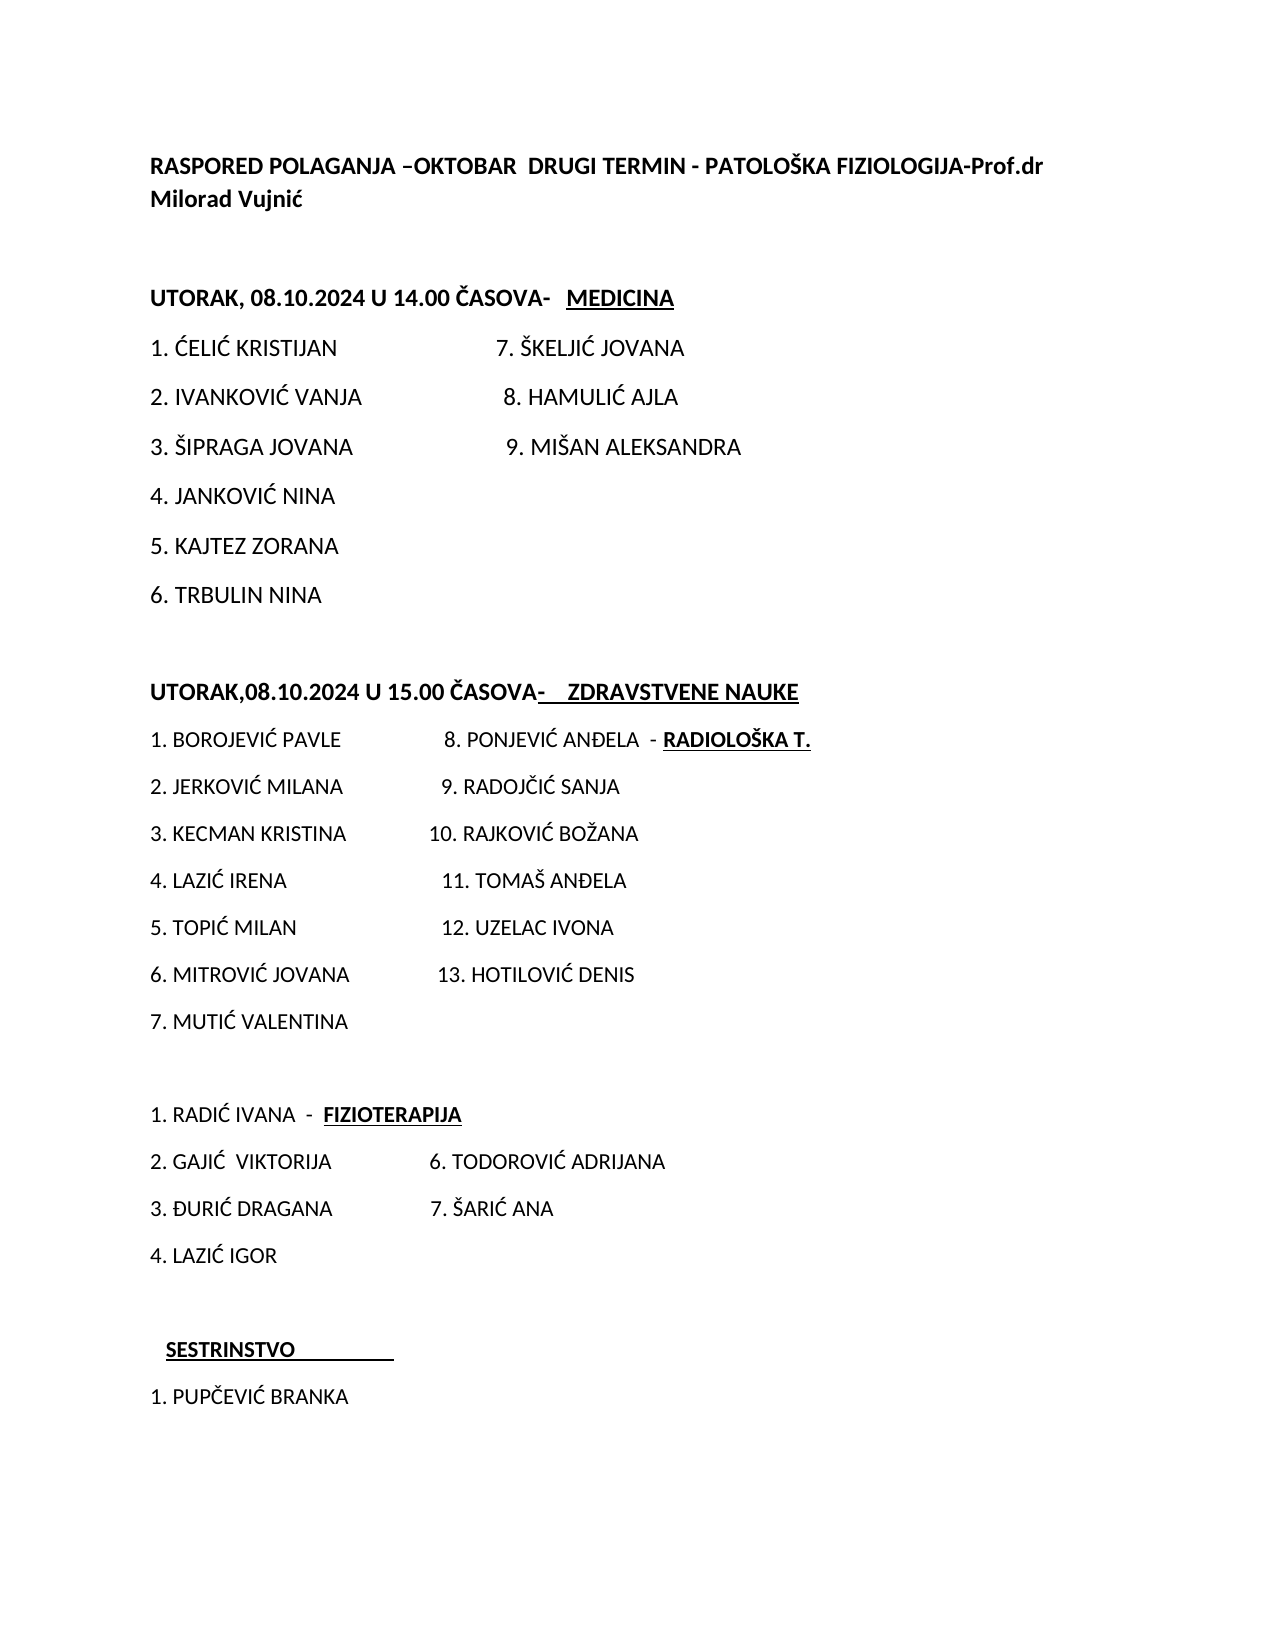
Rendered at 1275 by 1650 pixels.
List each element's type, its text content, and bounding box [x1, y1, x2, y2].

text RASPORED POLAGANJA –OKTOBAR DRUGI TERMIN - PATOLOŠKA FIZIOLOGIJA-Prof.dr Milorad Vujnić [150, 150, 1125, 213]
text 5. KAJTEZ ZORANA [150, 530, 1125, 561]
text 1. RADIĆ IVANA - FIZIOTERAPIJA [150, 1101, 1125, 1129]
text 1. BOROJEVIĆ PAVLE 8. PONJEVIĆ ANĐELA - RADIOLOŠKA T. [150, 726, 1125, 754]
text 3. KECMAN KRISTINA 10. RAJKOVIĆ BOŽANA [150, 819, 1125, 847]
text 2. IVANKOVIĆ VANJA 8. HAMULIĆ AJLA [150, 381, 1125, 412]
text 3. ĐURIĆ DRAGANA 7. ŠARIĆ ANA [150, 1194, 1125, 1222]
text 4. JANKOVIĆ NINA [150, 480, 1125, 511]
text UTORAK,08.10.2024 U 15.00 ČASOVA- ZDRAVSTVENE NAUKE [150, 676, 1125, 707]
text 6. MITROVIĆ JOVANA 13. HOTILOVIĆ DENIS [150, 960, 1125, 988]
text 6. TRBULIN NINA [150, 579, 1125, 610]
text 2. GAJIĆ VIKTORIJA 6. TODOROVIĆ ADRIJANA [150, 1147, 1125, 1176]
text UTORAK, 08.10.2024 U 14.00 ČASOVA- MEDICINA [150, 282, 1125, 313]
text 1. PUPČEVIĆ BRANKA [150, 1382, 1125, 1410]
text 7. MUTIĆ VALENTINA [150, 1007, 1125, 1035]
text 5. TOPIĆ MILAN 12. UZELAC IVONA [150, 913, 1125, 941]
text 2. JERKOVIĆ MILANA 9. RADOJČIĆ SANJA [150, 772, 1125, 801]
text 4. LAZIĆ IGOR [150, 1241, 1125, 1269]
text 1. ĆELIĆ KRISTIJAN 7. ŠKELJIĆ JOVANA [150, 332, 1125, 362]
text 3. ŠIPRAGA JOVANA 9. MIŠAN ALEKSANDRA [150, 431, 1125, 461]
text SESTRINSTVO [150, 1335, 1125, 1363]
text 4. LAZIĆ IRENA 11. TOMAŠ ANĐELA [150, 866, 1125, 894]
